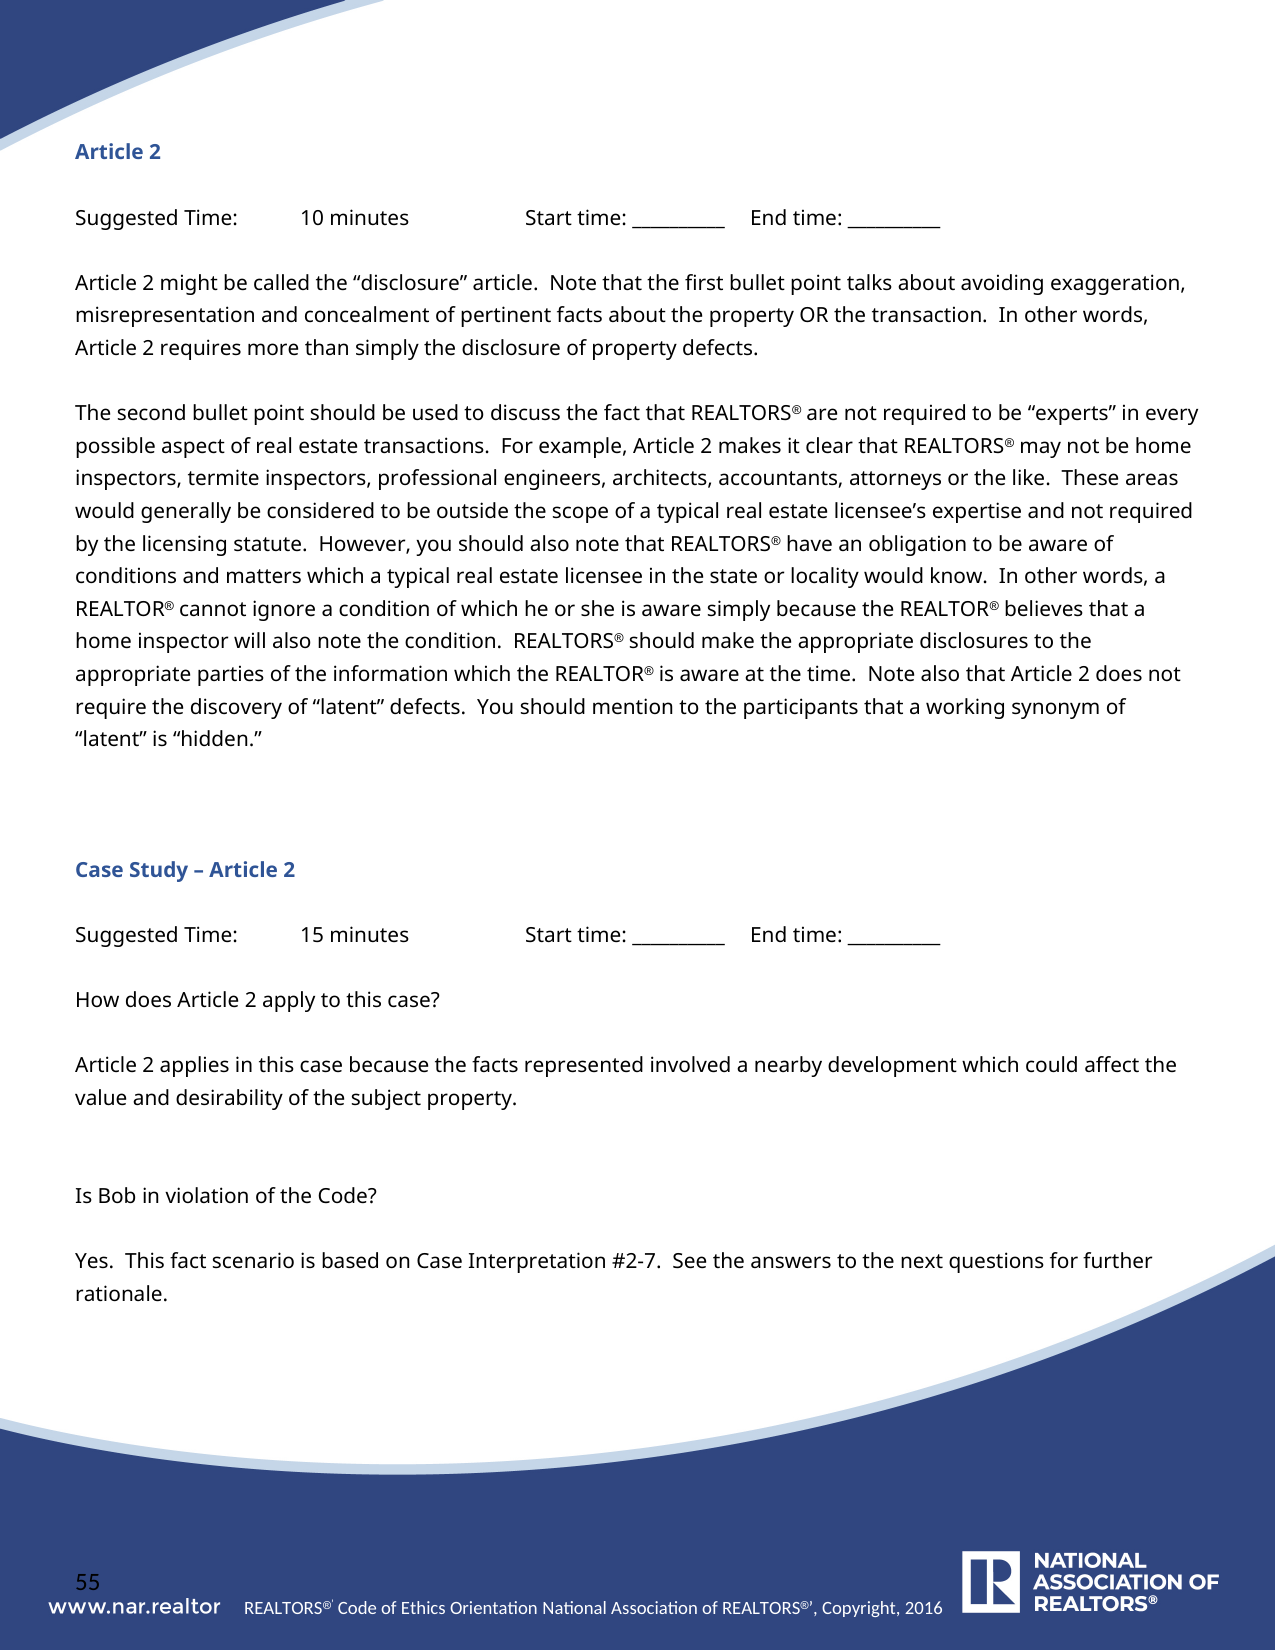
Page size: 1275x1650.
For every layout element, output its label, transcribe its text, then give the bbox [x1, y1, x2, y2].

text How does Article 2 apply to this case? [75, 985, 1200, 1014]
text Is Bob in violation of the Code? [75, 1181, 1200, 1209]
text The second bullet point should be used to discuss the fact that REALTORS are not required to be “experts” in every possible aspect of real estate transactions. For example, Article 2 makes it clear that REALTORS may not be home inspectors, termite inspectors, professional engineers, architects, accountants, attorneys or the like. These areas would generally be considered to be outside the scope of a typical real estate licensee’s expertise and not required by the licensing statute. However, you should also note that REALTORS have an obligation to be aware of conditions and matters which a typical real estate licensee in the state or locality would know. In other words, a REALTOR cannot ignore a condition of which he or she is aware simply because the REALTOR believes that a home inspector will also note the condition. REALTORS should make the appropriate disclosures to the appropriate parties of the information which the REALTOR is aware at the time. Note also that Article 2 does not require the discovery of “latent” defects. You should mention to the participants that a working synonym of “latent” is “hidden.” [75, 398, 1200, 753]
text Suggested Time: 15 minutes Start time: __________ End time: __________ [75, 920, 1200, 948]
text Article 2 might be called the “disclosure” article. Note that the first bullet point talks about avoiding exaggeration, misrepresentation and concealment of pertinent facts about the property OR the transaction. In other words, Article 2 requires more than simply the disclosure of property defects. [75, 268, 1200, 362]
text Article 2 applies in this case because the facts represented involved a nearby development which could affect the value and desirability of the subject property. [75, 1050, 1200, 1111]
text Case Study – Article 2 [75, 855, 1200, 883]
text Article 2 [75, 137, 1200, 166]
text Suggested Time: 10 minutes Start time: __________ End time: __________ [75, 203, 1200, 231]
picture [0, 0, 1275, 1650]
text Yes. This fact scenario is based on Case Interpretation #2-7. See the answers to the next questions for further rationale. [75, 1246, 1200, 1307]
